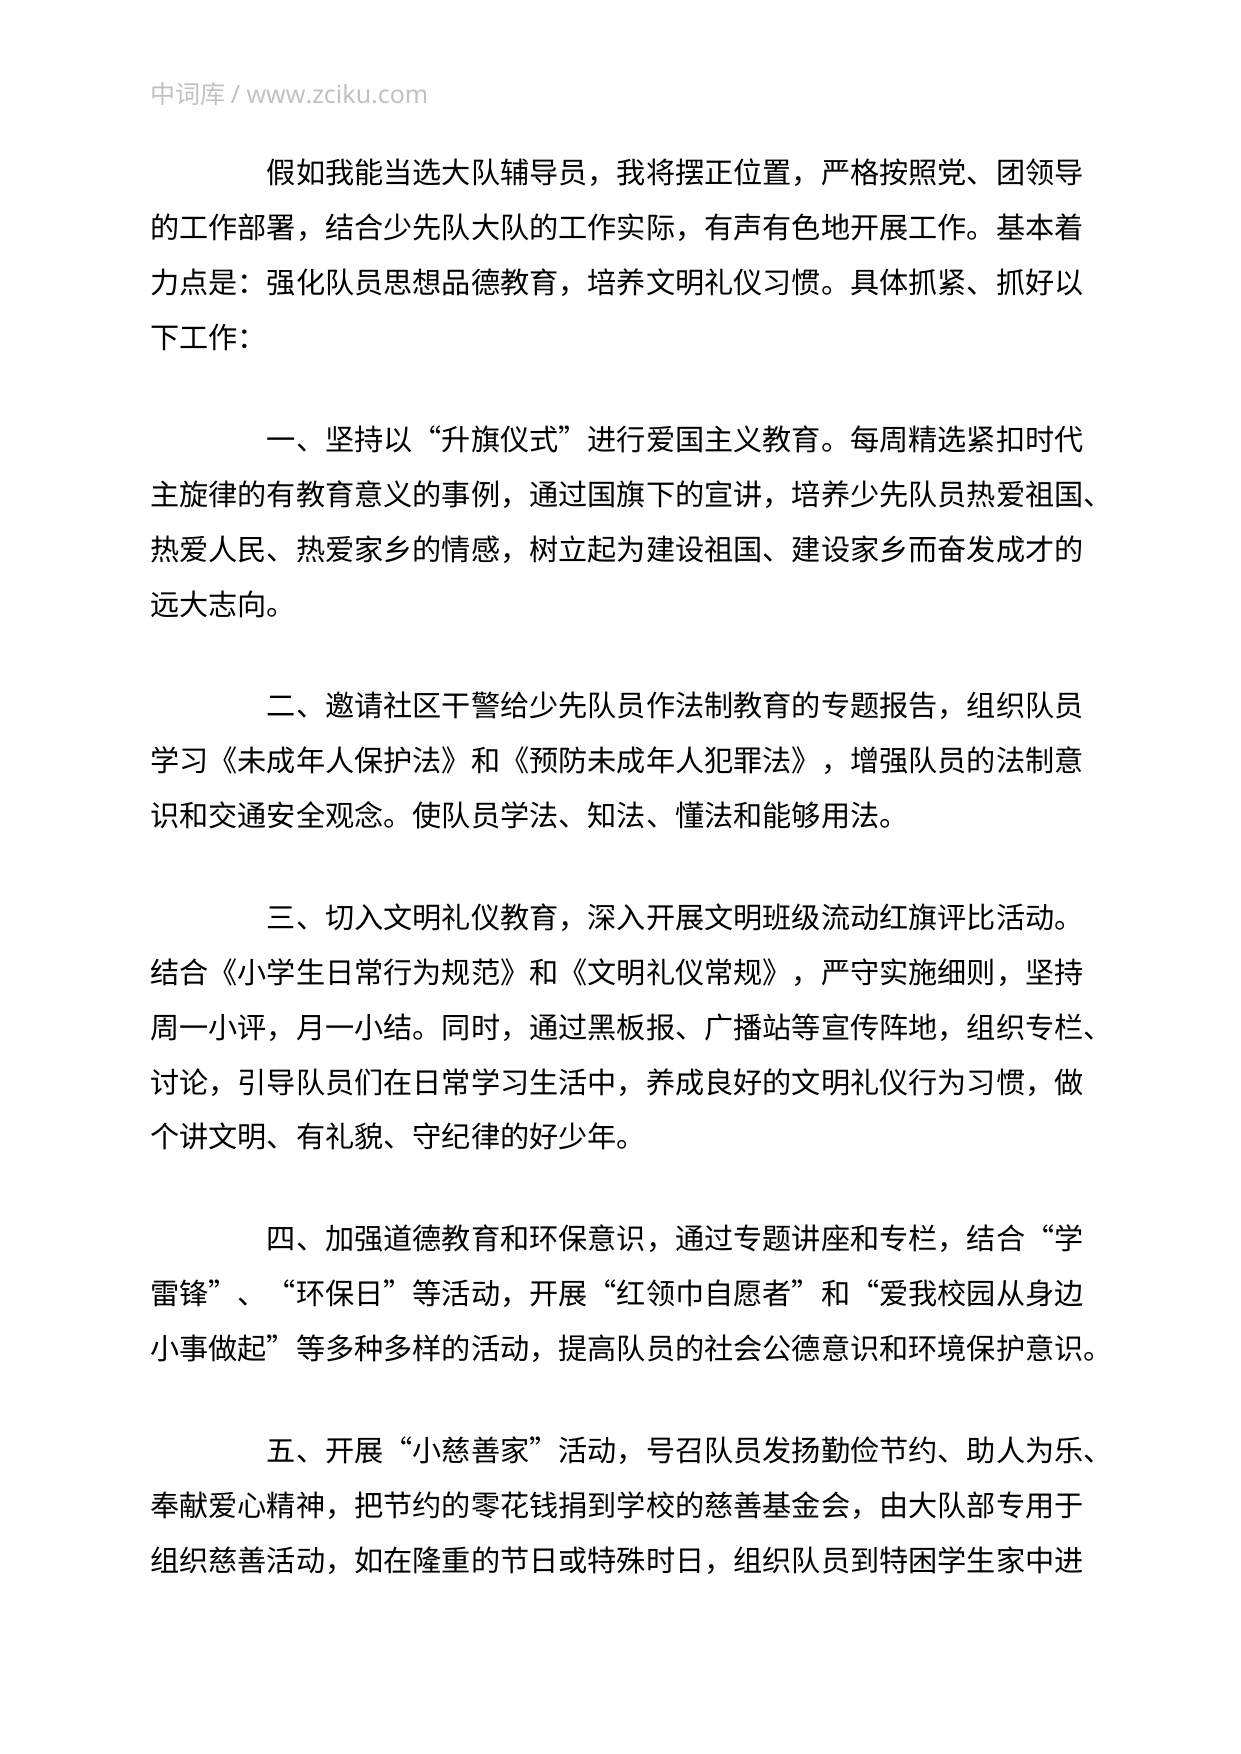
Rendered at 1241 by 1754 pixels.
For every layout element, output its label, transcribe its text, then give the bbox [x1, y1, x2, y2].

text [150, 1427, 1090, 1579]
text 三、切入文明礼仪教育，深入开展文明班级流动红旗评比活动。结合《小学生日常行为规范》和《文明礼仪常规》，严守实施细则，坚持周一小评，月一小结。同时，通过黑板报、广播站等宣传阵地，组织专栏、讨论，引导队员们在日常学习生活中，养成良好的文明礼仪行为习惯，做个讲文明、有礼貌、守纪律的好少年。 [150, 894, 1090, 1156]
text 四、加强道德教育和环保意识，通过专题讲座和专栏，结合“学雷锋”、“环保日”等活动，开展“红领巾自愿者”和“爱我校园从身边小事做起”等多种多样的活动，提高队员的社会公德意识和环境保护意识。 [150, 1216, 1090, 1368]
text 假如我能当选大队辅导员，我将摆正位置，严格按照党、团领导的工作部署，结合少先队大队的工作实际，有声有色地开展工作。基本着力点是：强化队员思想品德教育，培养文明礼仪习惯。具体抓紧、抓好以下工作： [150, 150, 1090, 357]
text 二、邀请社区干警给少先队员作法制教育的专题报告，组织队员学习《未成年人保护法》和《预防未成年人犯罪法》，增强队员的法制意识和交通安全观念。使队员学法、知法、懂法和能够用法。 [150, 683, 1090, 835]
text 一、坚持以“升旗仪式”进行爱国主义教育。每周精选紧扣时代主旋律的有教育意义的事例，通过国旗下的宣讲，培养少先队员热爱祖国、热爱人民、热爱家乡的情感，树立起为建设祖国、建设家乡而奋发成才的远大志向。 [150, 416, 1090, 623]
